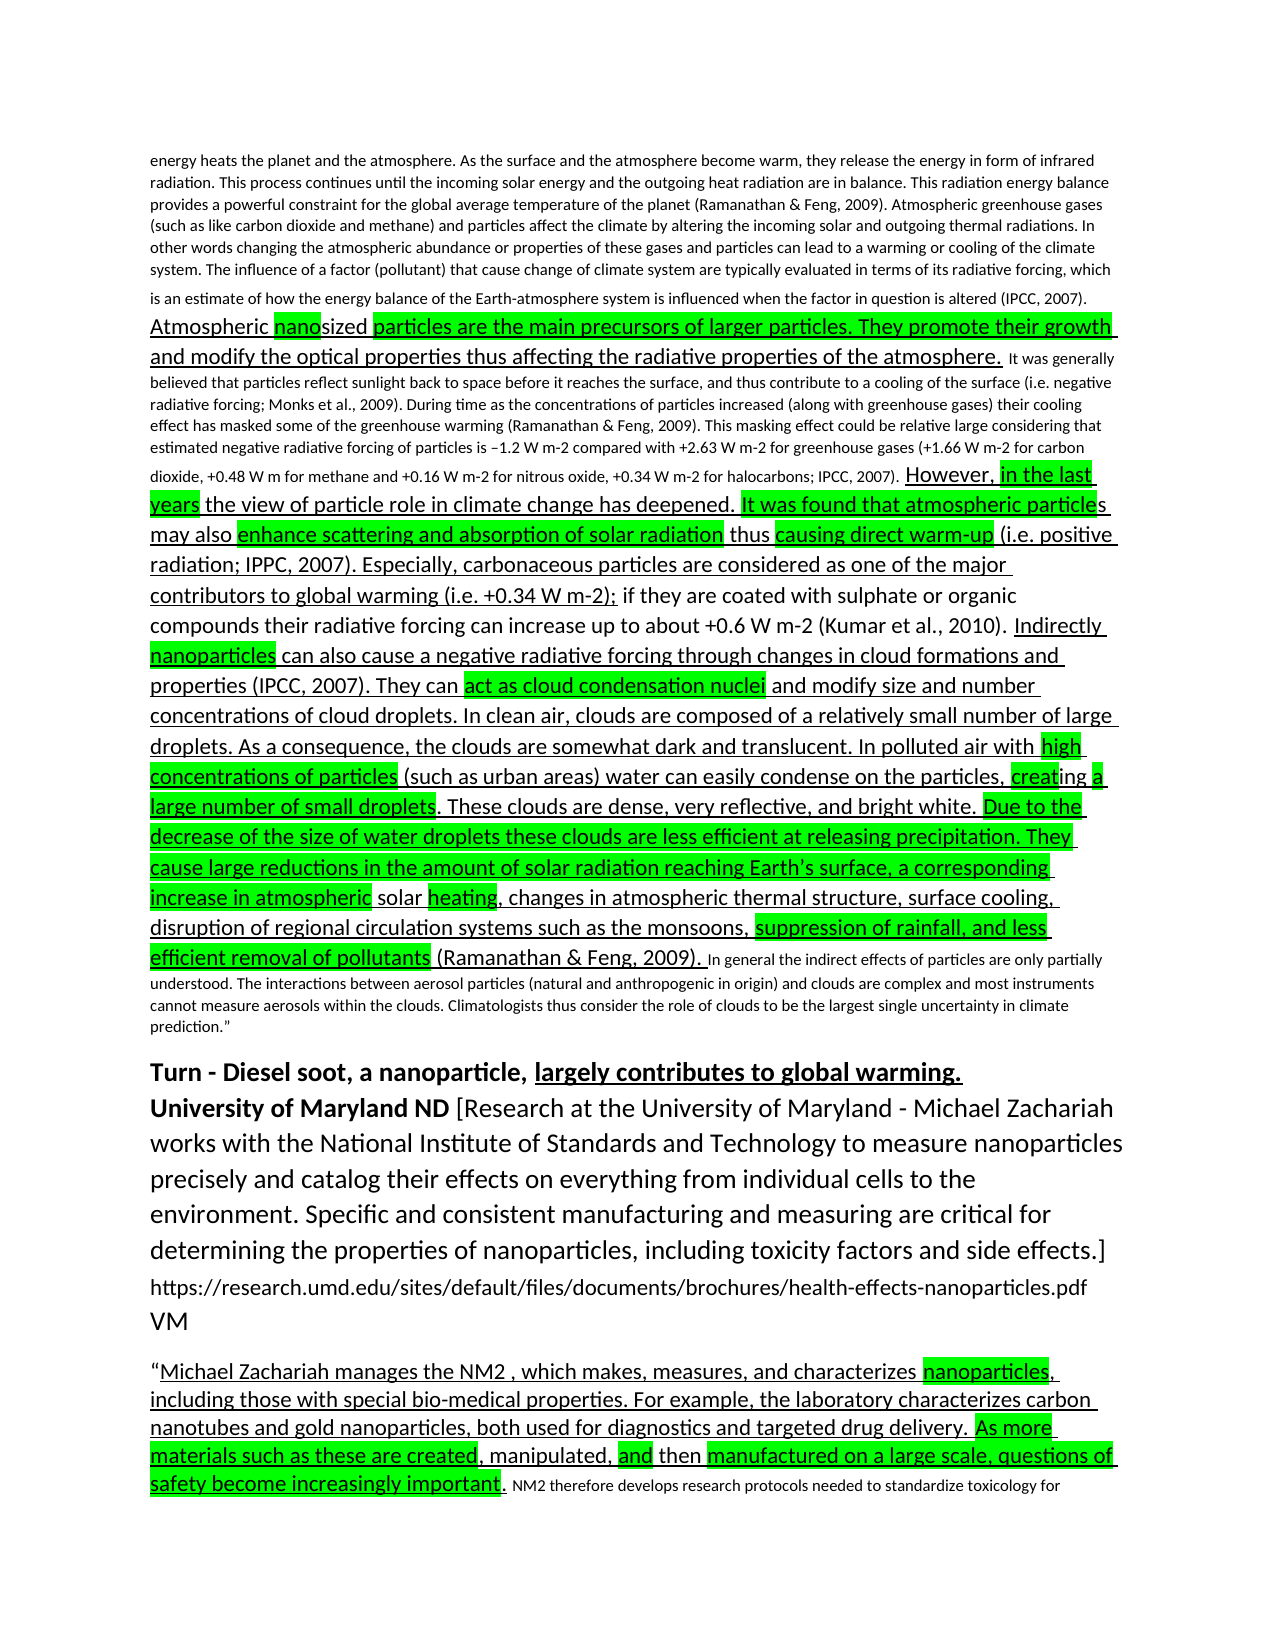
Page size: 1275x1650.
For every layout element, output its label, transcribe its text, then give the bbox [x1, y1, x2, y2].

text University of Maryland ND [Research at the University of Maryland - Michael Zachariah works with the National Institute of Standards and Technology to measure nanoparticles precisely and catalog their effects on everything from individual cells to the environment. Specific and consistent manufacturing and measuring are critical for determining the properties of nanoparticles, including toxicity factors and side effects.] https://research.umd.edu/sites/default/files/documents/brochures/health-effects-nanoparticles.pdf VM [150, 1091, 1125, 1338]
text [150, 1357, 1125, 1497]
subtitle Turn - Diesel soot, a nanoparticle, largely contributes to global warming. [150, 1055, 1125, 1088]
